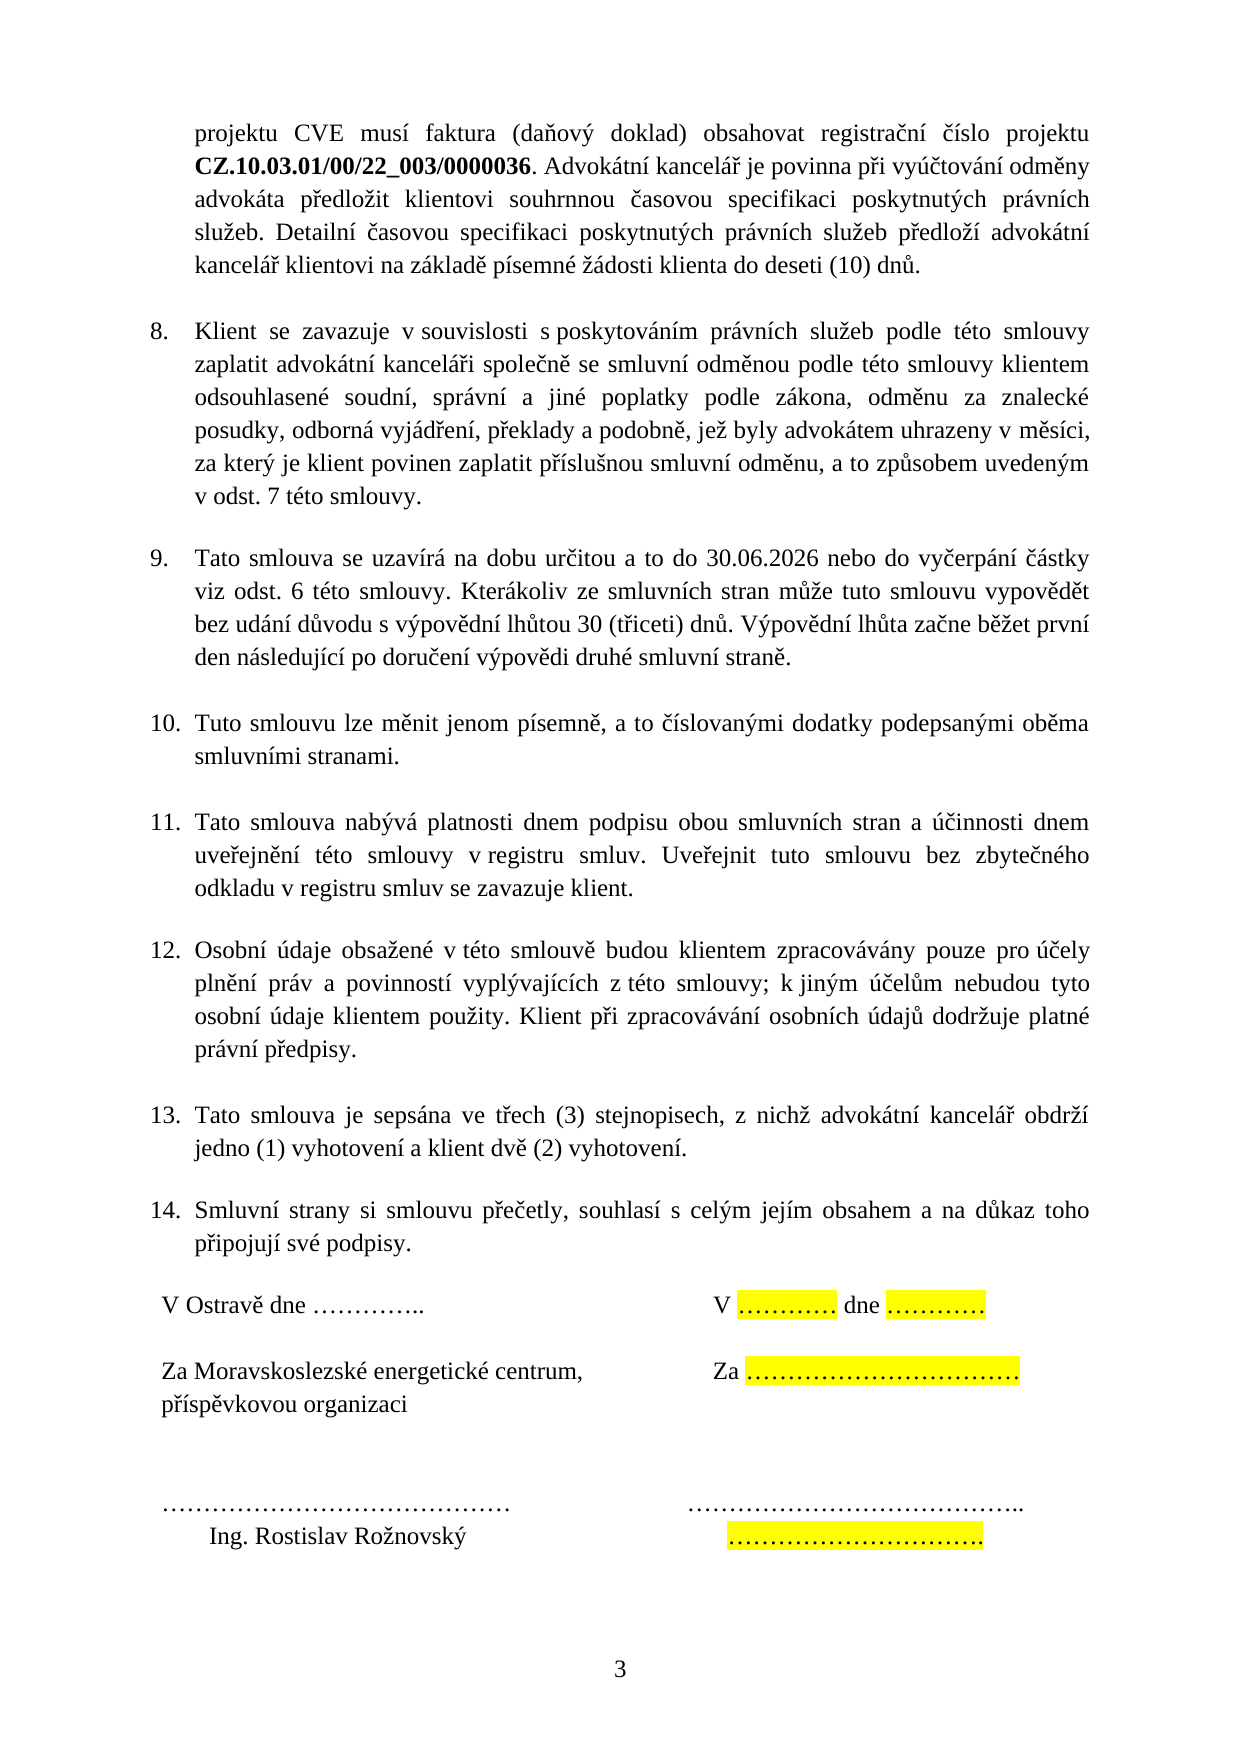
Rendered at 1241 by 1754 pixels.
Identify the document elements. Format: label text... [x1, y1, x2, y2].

list Osobní údaje obsažené v této smlouvě budou klientem zpracovávány pouze pro účely plnění práv a povinností vyplývajících z této smlouvy; k jiným účelům nebudou tyto osobní údaje klientem použity. Klient při zpracovávání osobních údajů dodržuje platné právní předpisy. [150, 935, 1090, 1063]
table_cell Za …………………………… ………………………………….. …………………………. [620, 1323, 1090, 1554]
list Klient se zavazuje v souvislosti s poskytováním právních služeb podle této smlouvy zaplatit advokátní kanceláři společně se smluvní odměnou podle této smlouvy klientem odsouhlasené soudní, správní a jiné poplatky podle zákona, odměnu za znalecké posudky, odborná vyjádření, překlady a podobně, jež byly advokátem uhrazeny v měsíci, za který je klient povinen zaplatit příslušnou smluvní odměnu, a to způsobem uvedeným v odst. 7 této smlouvy. [150, 316, 1090, 510]
list Tato smlouva se uzavírá na dobu určitou a to do 30.06.2026 nebo do vyčerpání částky viz odst. 6 této smlouvy. Kterákoliv ze smluvních stran může tuto smlouvu vypovědět bez udání důvodu s výpovědní lhůtou 30 (třiceti) dnů. Výpovědní lhůta začne běžet první den následující po doručení výpovědi druhé smluvní straně. [150, 543, 1090, 671]
table_cell Za Moravskoslezské energetické centrum, příspěvkovou organizaci …………………………………… Ing. Rostislav Rožnovský [150, 1323, 620, 1554]
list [150, 118, 1090, 279]
list Smluvní strany si smlouvu přečetly, souhlasí s celým jejím obsahem a na důkaz toho připojují své podpisy. [150, 1195, 1090, 1257]
list Tato smlouva je sepsána ve třech (3) stejnopisech, z nichž advokátní kancelář obdrží jedno (1) vyhotovení a klient dvě (2) vyhotovení. [150, 1100, 1090, 1162]
table_header V Ostravě dne ………….. [150, 1290, 620, 1323]
table_header V ………… dne ………… [620, 1290, 1090, 1323]
list Tuto smlouvu lze měnit jenom písemně, a to číslovanými dodatky podepsanými oběma smluvními stranami. [150, 708, 1090, 770]
list Tato smlouva nabývá platnosti dnem podpisu obou smluvních stran a účinnosti dnem uveřejnění této smlouvy v registru smluv. Uveřejnit tuto smlouvu bez zbytečného odkladu v registru smluv se zavazuje klient. [150, 807, 1090, 902]
